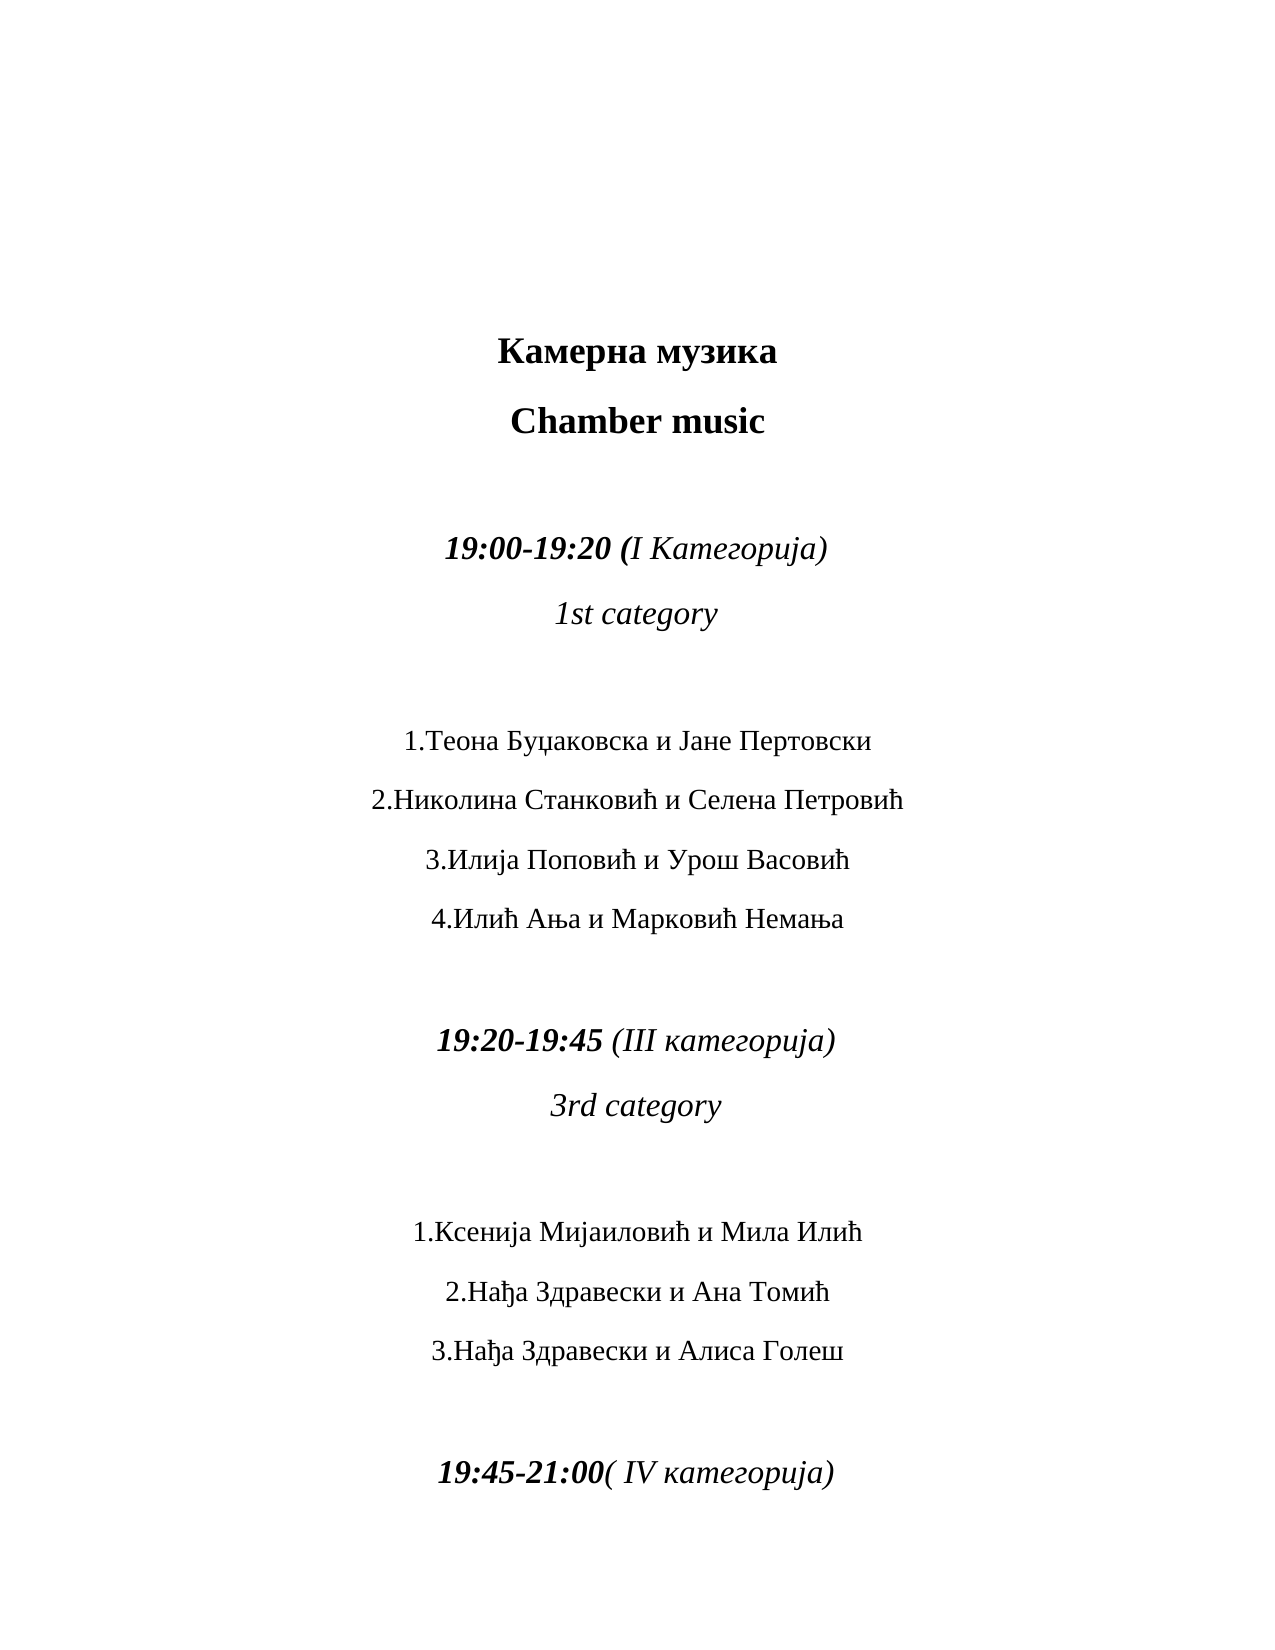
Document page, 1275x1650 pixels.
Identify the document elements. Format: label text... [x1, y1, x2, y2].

text 2.Николина Станковић и Селена Петровић [150, 782, 1125, 816]
text 3rd category [150, 1085, 1125, 1123]
text 3.Нађа Здравески и Алиса Голеш [150, 1333, 1125, 1367]
text 19:00-19:20 (I Категорија) [150, 528, 1125, 567]
text 3.Илиja Поповић и Урош Васовић [150, 842, 1125, 875]
text 1.Теона Буџаковска и Јане Пертовски [150, 723, 1125, 757]
text Камерна музика [150, 328, 1125, 371]
text 1.Ксенија Мијаиловић и Мила Илић [150, 1214, 1125, 1248]
text 19:45-21:00( IV категорија) [150, 1452, 1125, 1490]
text 2.Нађа Здравески и Ана Томић [150, 1274, 1125, 1307]
text 1st category [150, 593, 1125, 632]
text 19:20-19:45 (III категорија) [150, 1020, 1125, 1058]
text 4.Илић Ања и Марковић Немања [150, 901, 1125, 935]
text Chamber music [150, 398, 1125, 442]
